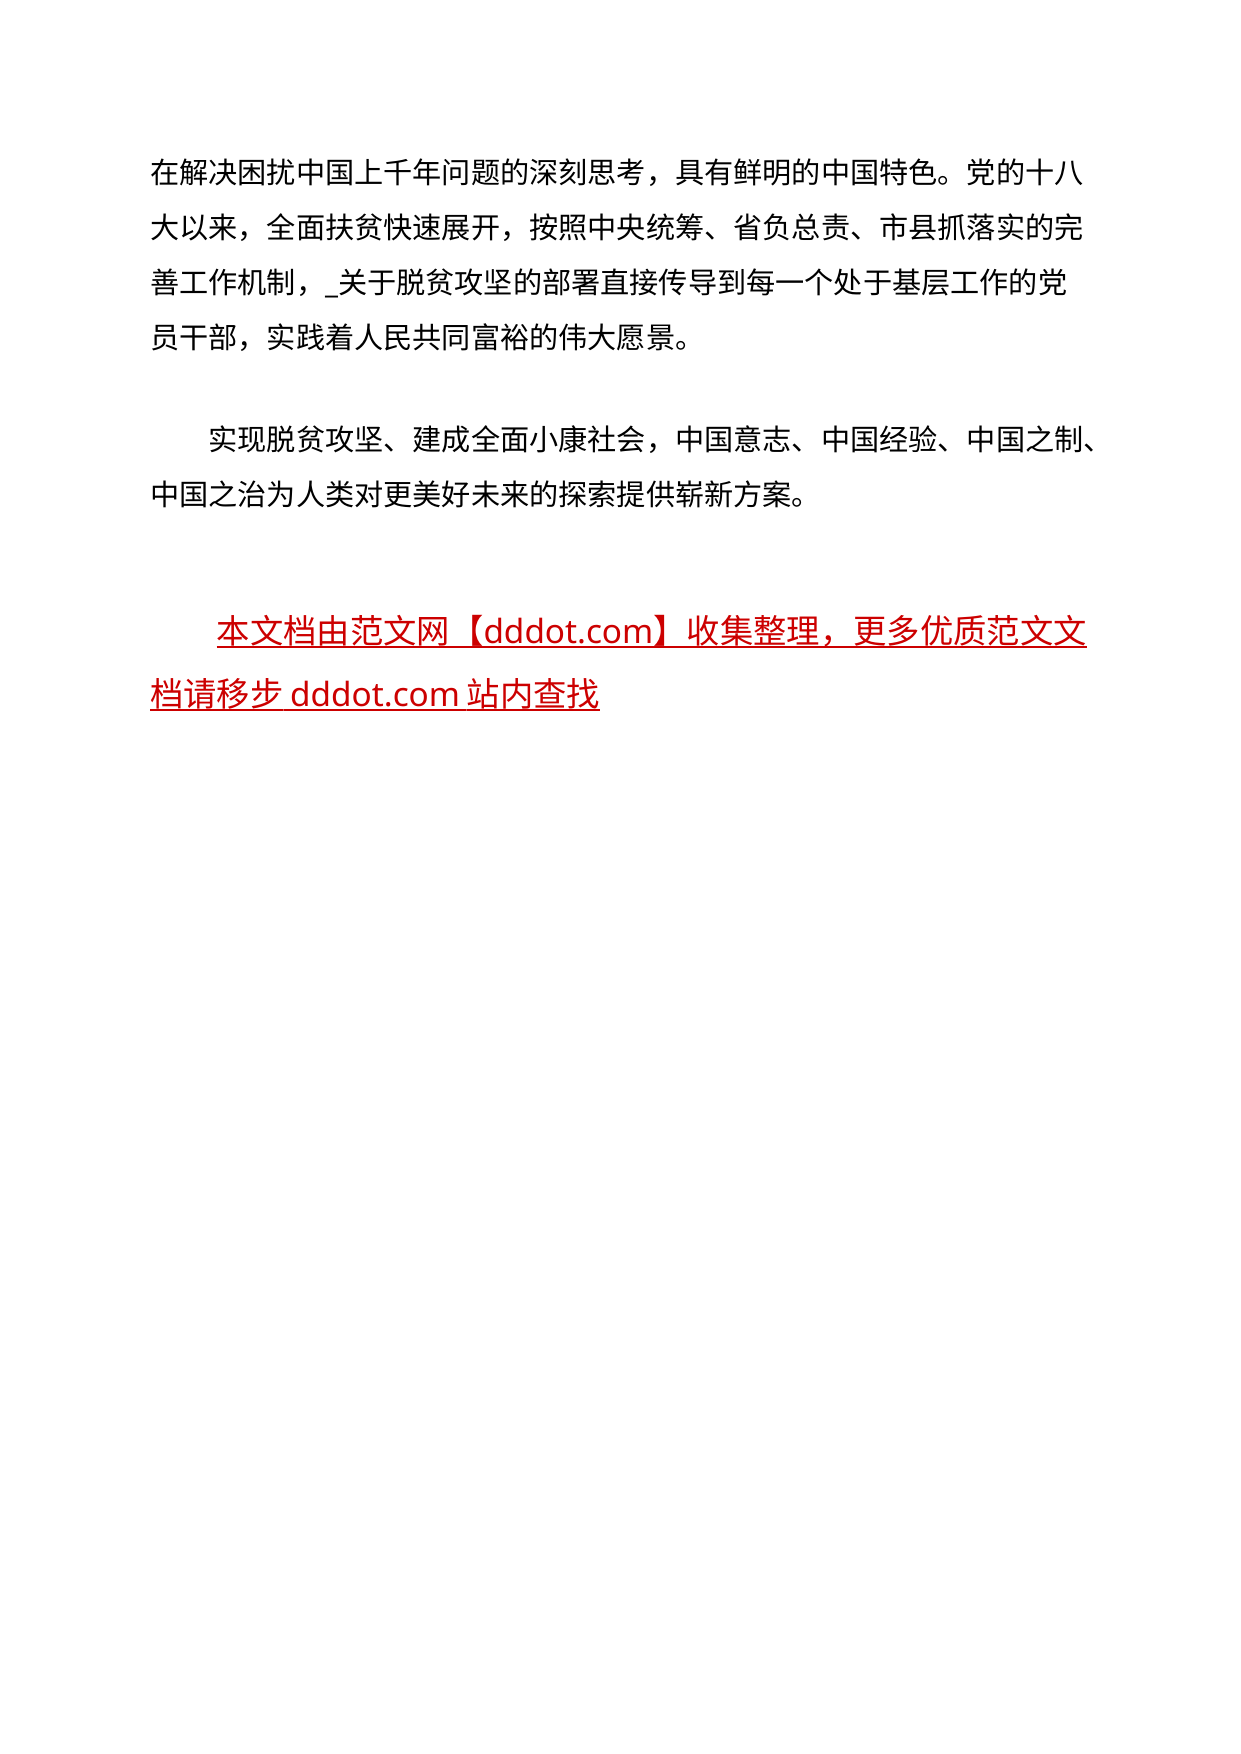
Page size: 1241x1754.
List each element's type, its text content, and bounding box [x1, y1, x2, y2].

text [150, 150, 1090, 357]
text 实现脱贫攻坚、建成全面小康社会，中国意志、中国经验、中国之制、中国之治为人类对更美好未来的探索提供崭新方案。 [150, 417, 1090, 514]
text 本文档由范文网【dddot.com】收集整理，更多优质范文文档请移步dddot.com站内查找 [150, 604, 1090, 716]
